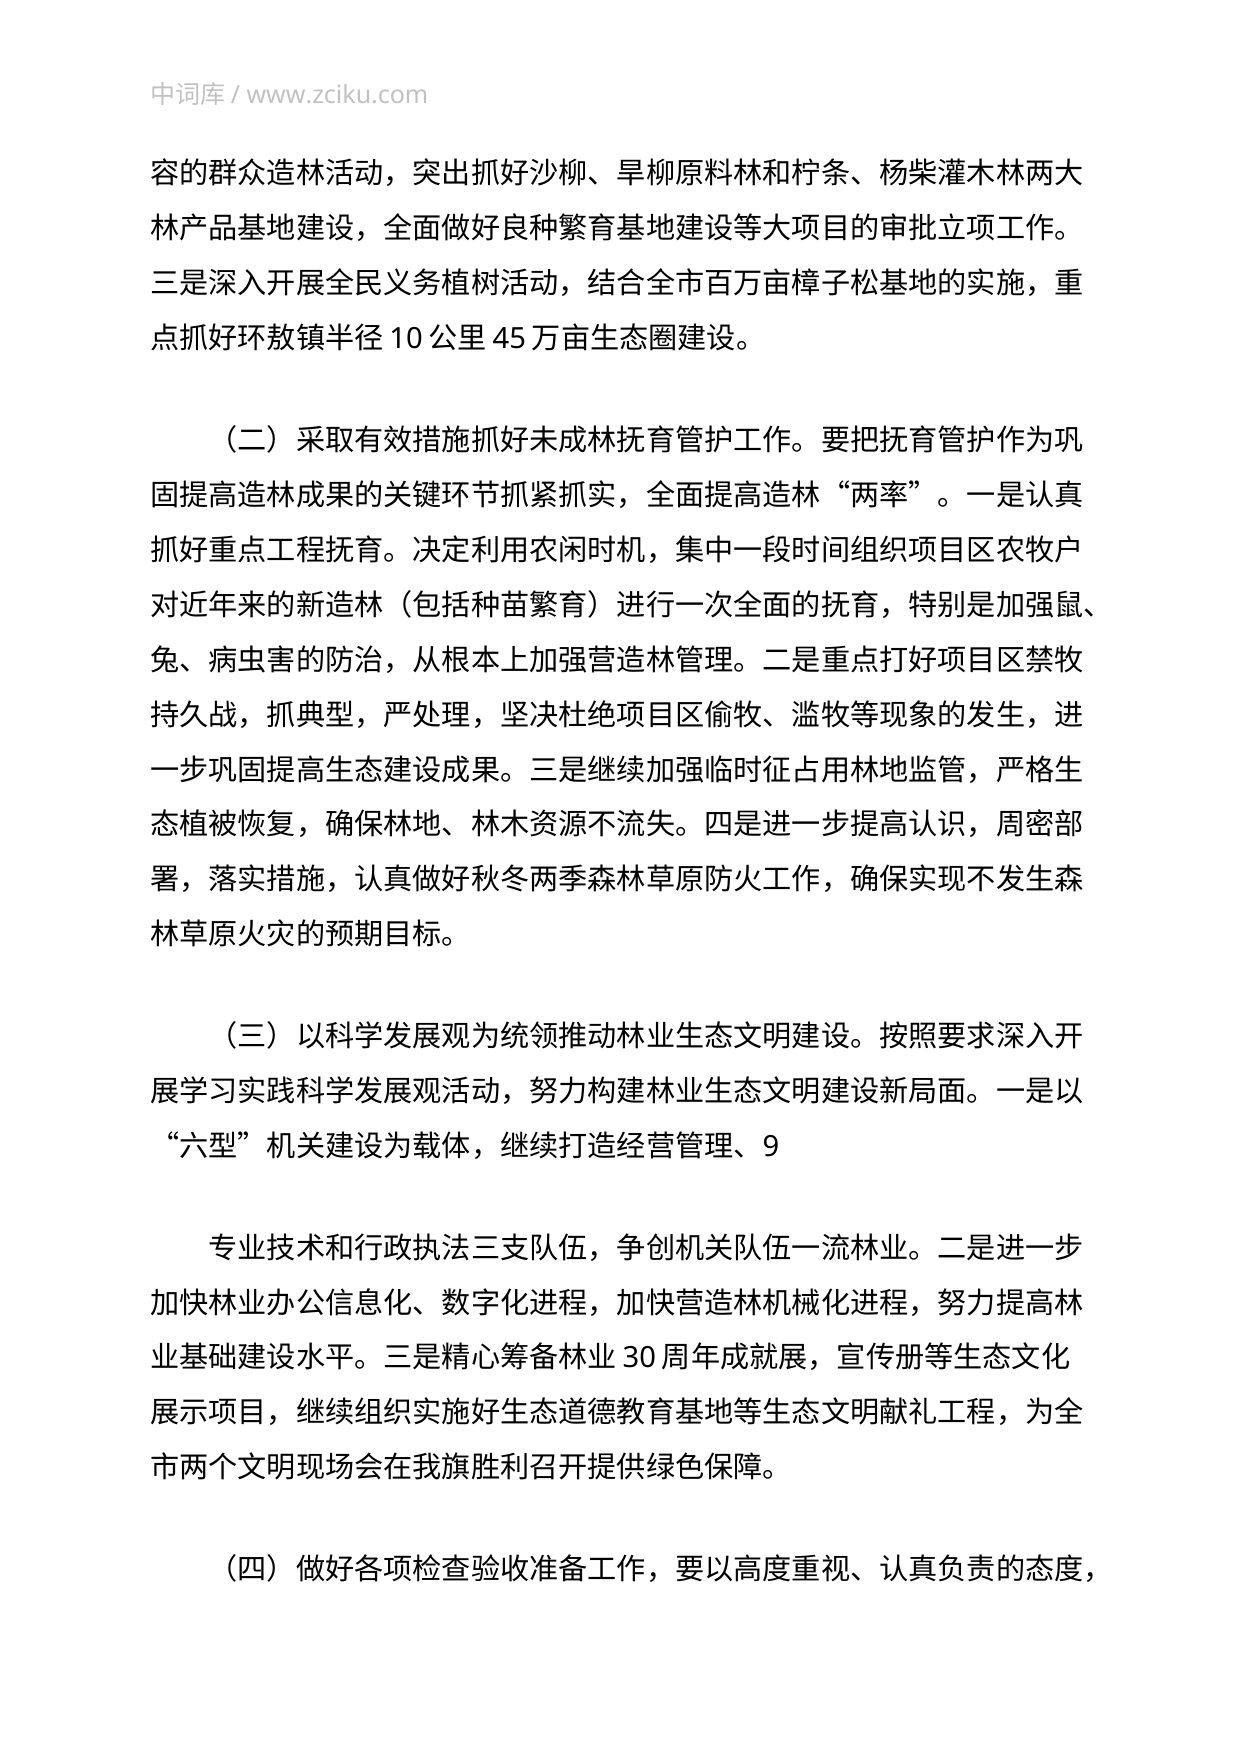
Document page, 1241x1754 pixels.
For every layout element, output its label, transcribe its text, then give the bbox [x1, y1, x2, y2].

text 专业技术和行政执法三支队伍，争创机关队伍一流林业。二是进一步加快林业办公信息化、数字化进程，加快营造林机械化进程，努力提高林业基础建设水平。三是精心筹备林业30周年成就展，宣传册等生态文化展示项目，继续组织实施好生态道德教育基地等生态文明献礼工程，为全市两个文明现场会在我旗胜利召开提供绿色保障。 [150, 1224, 1090, 1486]
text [150, 150, 1090, 357]
text （二）采取有效措施抓好未成林抚育管护工作。要把抚育管护作为巩固提高造林成果的关键环节抓紧抓实，全面提高造林“两率”。一是认真抓好重点工程抚育。决定利用农闲时机，集中一段时间组织项目区农牧户对近年来的新造林（包括种苗繁育）进行一次全面的抚育，特别是加强鼠、兔、病虫害的防治，从根本上加强营造林管理。二是重点打好项目区禁牧持久战，抓典型，严处理，坚决杜绝项目区偷牧、滥牧等现象的发生，进一步巩固提高生态建设成果。三是继续加强临时征占用林地监管，严格生态植被恢复，确保林地、林木资源不流失。四是进一步提高认识，周密部署，落实措施，认真做好秋冬两季森林草原防火工作，确保实现不发生森林草原火灾的预期目标。 [150, 417, 1090, 953]
text （三）以科学发展观为统领推动林业生态文明建设。按照要求深入开展学习实践科学发展观活动，努力构建林业生态文明建设新局面。一是以“六型”机关建设为载体，继续打造经营管理、9 [150, 1012, 1090, 1165]
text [150, 1546, 1090, 1588]
